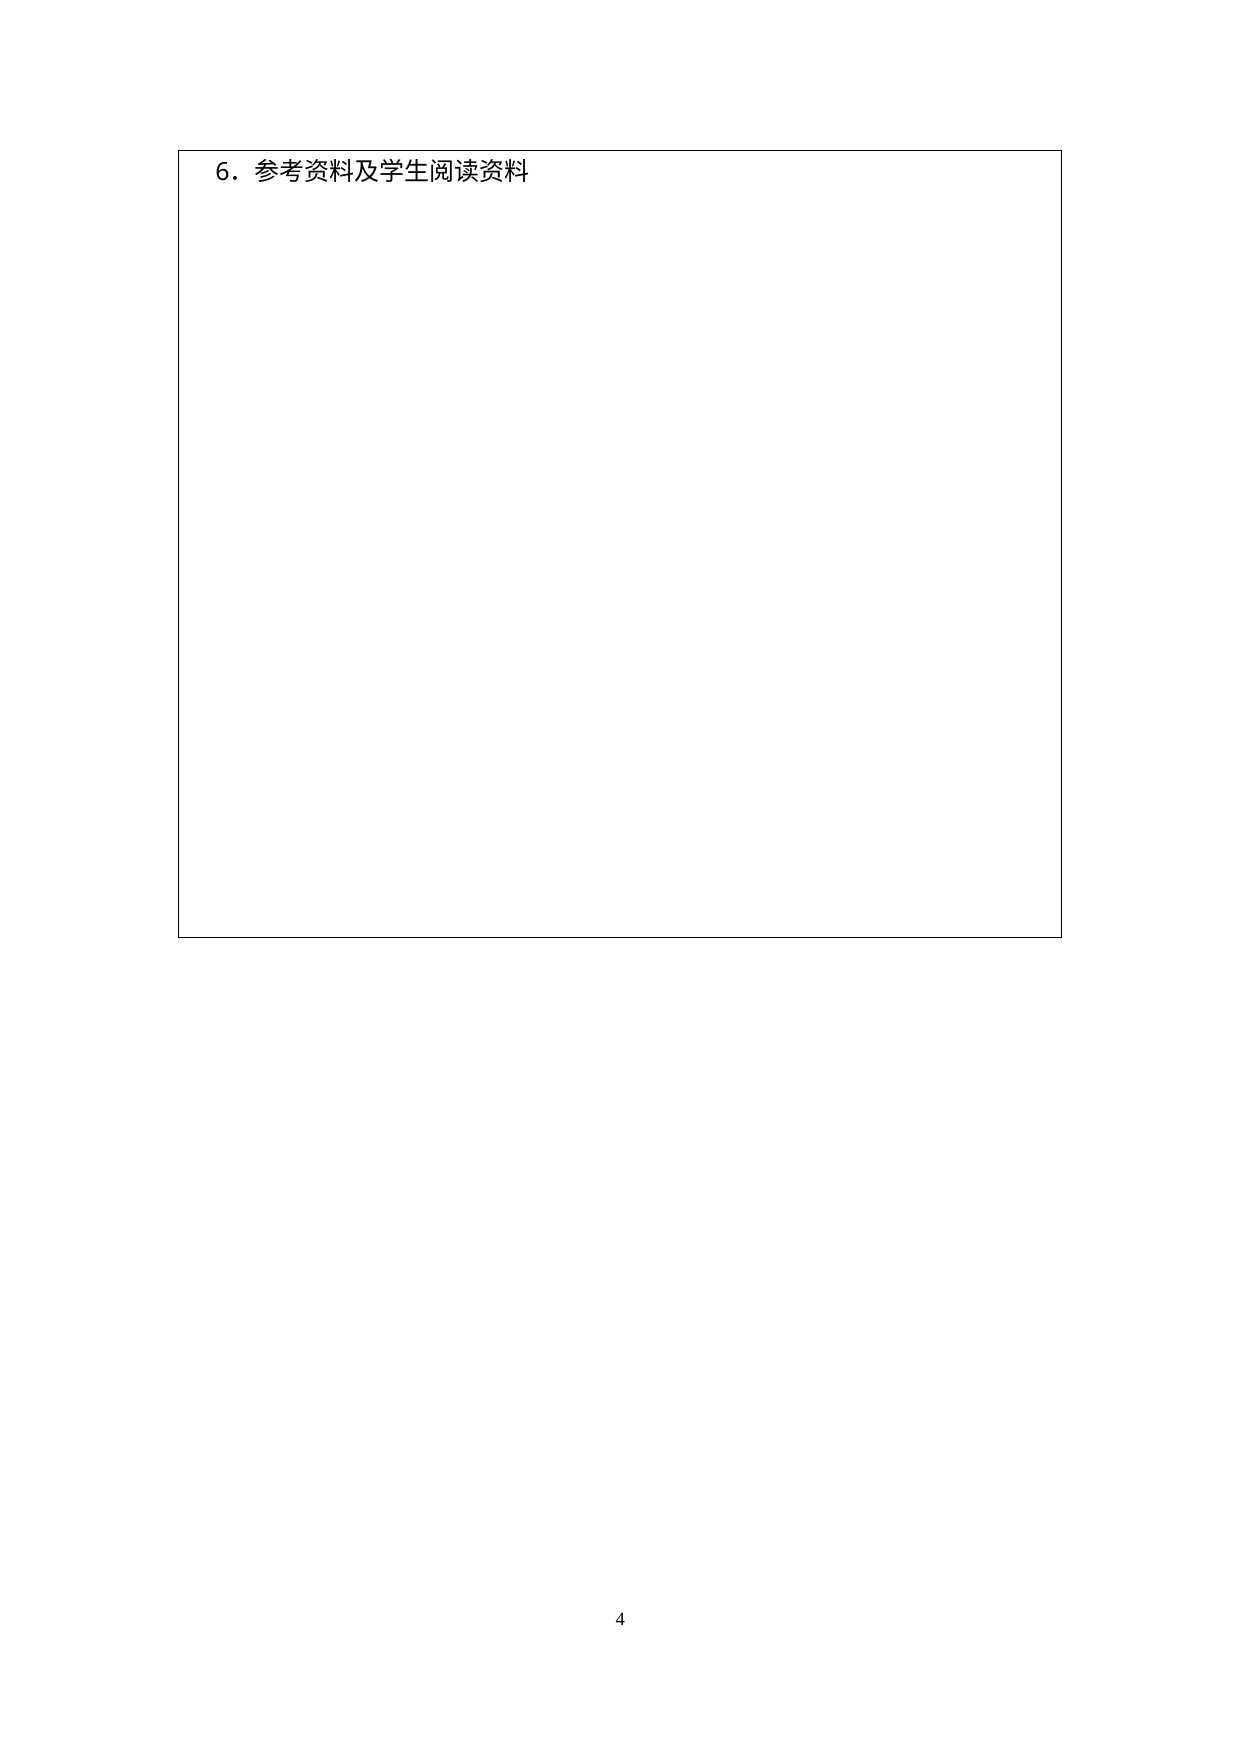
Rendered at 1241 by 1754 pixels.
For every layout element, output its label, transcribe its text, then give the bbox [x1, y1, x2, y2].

table_cell 6．参考资料及学生阅读资料 [179, 151, 1061, 937]
